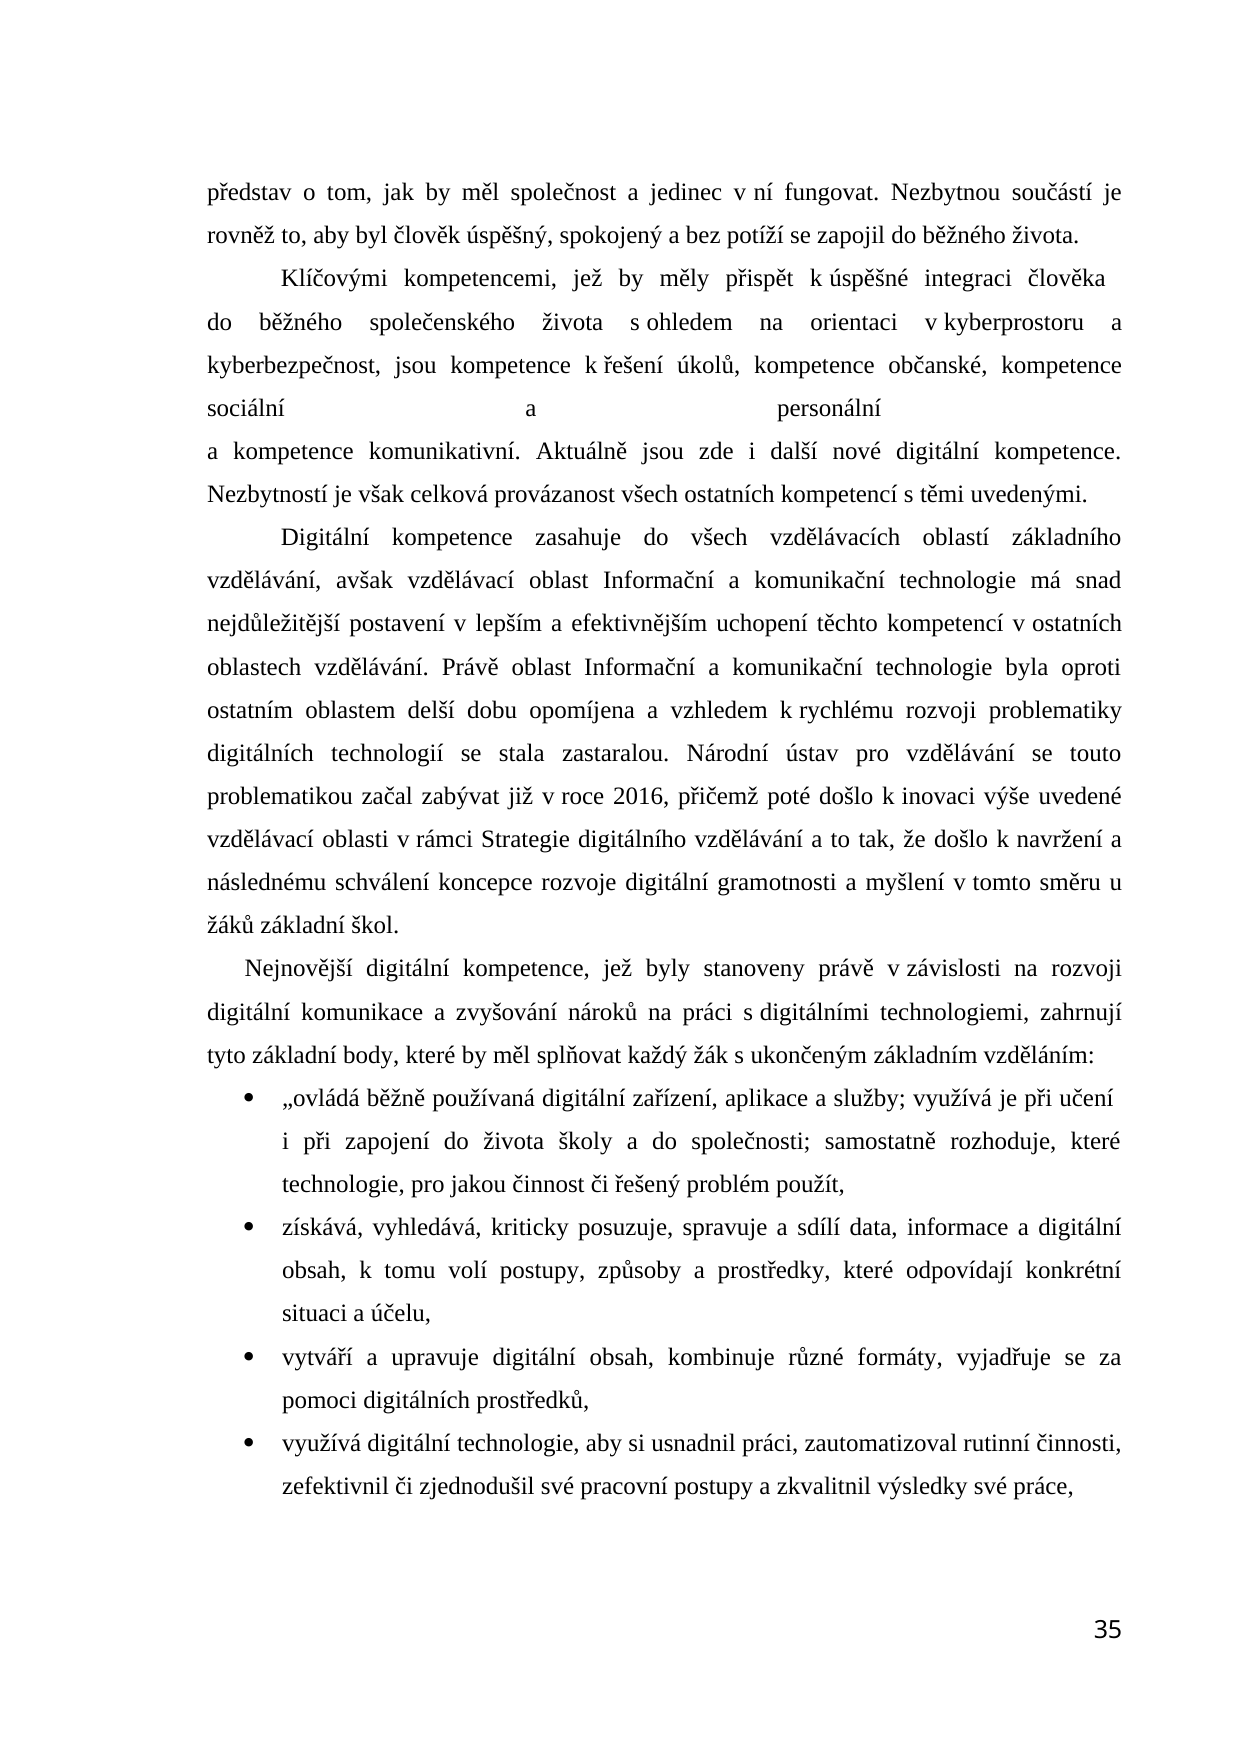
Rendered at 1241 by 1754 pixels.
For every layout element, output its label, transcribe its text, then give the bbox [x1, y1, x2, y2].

text Nejnovější digitální kompetence, jež byly stanoveny právě v závislosti na rozvoji digitální komunikace a zvyšování nároků na práci s digitálními technologiemi, zahrnují tyto základní body, které by měl splňovat každý žák s ukončeným základním vzděláním: [207, 953, 1122, 1068]
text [207, 177, 1122, 249]
text Digitální kompetence zasahuje do všech vzdělávacích oblastí základního vzdělávání, avšak vzdělávací oblast Informační a komunikační technologie má snad nejdůležitější postavení v lepším a efektivnějším uchopení těchto kompetencí v ostatních oblastech vzdělávání. Právě oblast Informační a komunikační technologie byla oproti ostatním oblastem delší dobu opomíjena a vzhledem k rychlému rozvoji problematiky digitálních technologií se stala zastaralou. Národní ústav pro vzdělávání se touto problematikou začal zabývat již v roce 2016, přičemž poté došlo k inovaci výše uvedené vzdělávací oblasti v rámci Strategie digitálního vzdělávání a to tak, že došlo k navržení a následnému schválení koncepce rozvoje digitální gramotnosti a myšlení v tomto směru u žáků základní škol. [207, 522, 1122, 939]
list vytváří a upravuje digitální obsah, kombinuje různé formáty, vyjadřuje se za pomoci digitálních prostředků, [244, 1342, 1122, 1413]
list „ovládá běžně používaná digitální zařízení, aplikace a služby; využívá je při učení i při zapojení do života školy a do společnosti; samostatně rozhoduje, které technologie, pro jakou činnost či řešený problém použít, [244, 1083, 1122, 1198]
list získává, vyhledává, kriticky posuzuje, spravuje a sdílí data, informace a digitální obsah, k tomu volí postupy, způsoby a prostředky, které odpovídají konkrétní situaci a účelu, [244, 1212, 1122, 1327]
text Klíčovými kompetencemi, jež by měly přispět k úspěšné integraci člověka do běžného společenského života s ohledem na orientaci v kyberprostoru a kyberbezpečnost, jsou kompetence k řešení úkolů, kompetence občanské, kompetence sociální a personální a kompetence komunikativní. Aktuálně jsou zde i další nové digitální kompetence. Nezbytností je však celková provázanost všech ostatních kompetencí s těmi uvedenými. [207, 263, 1122, 508]
list využívá digitální technologie, aby si usnadnil práci, zautomatizoval rutinní činnosti, zefektivnil či zjednodušil své pracovní postupy a zkvalitnil výsledky své práce, [244, 1428, 1122, 1500]
